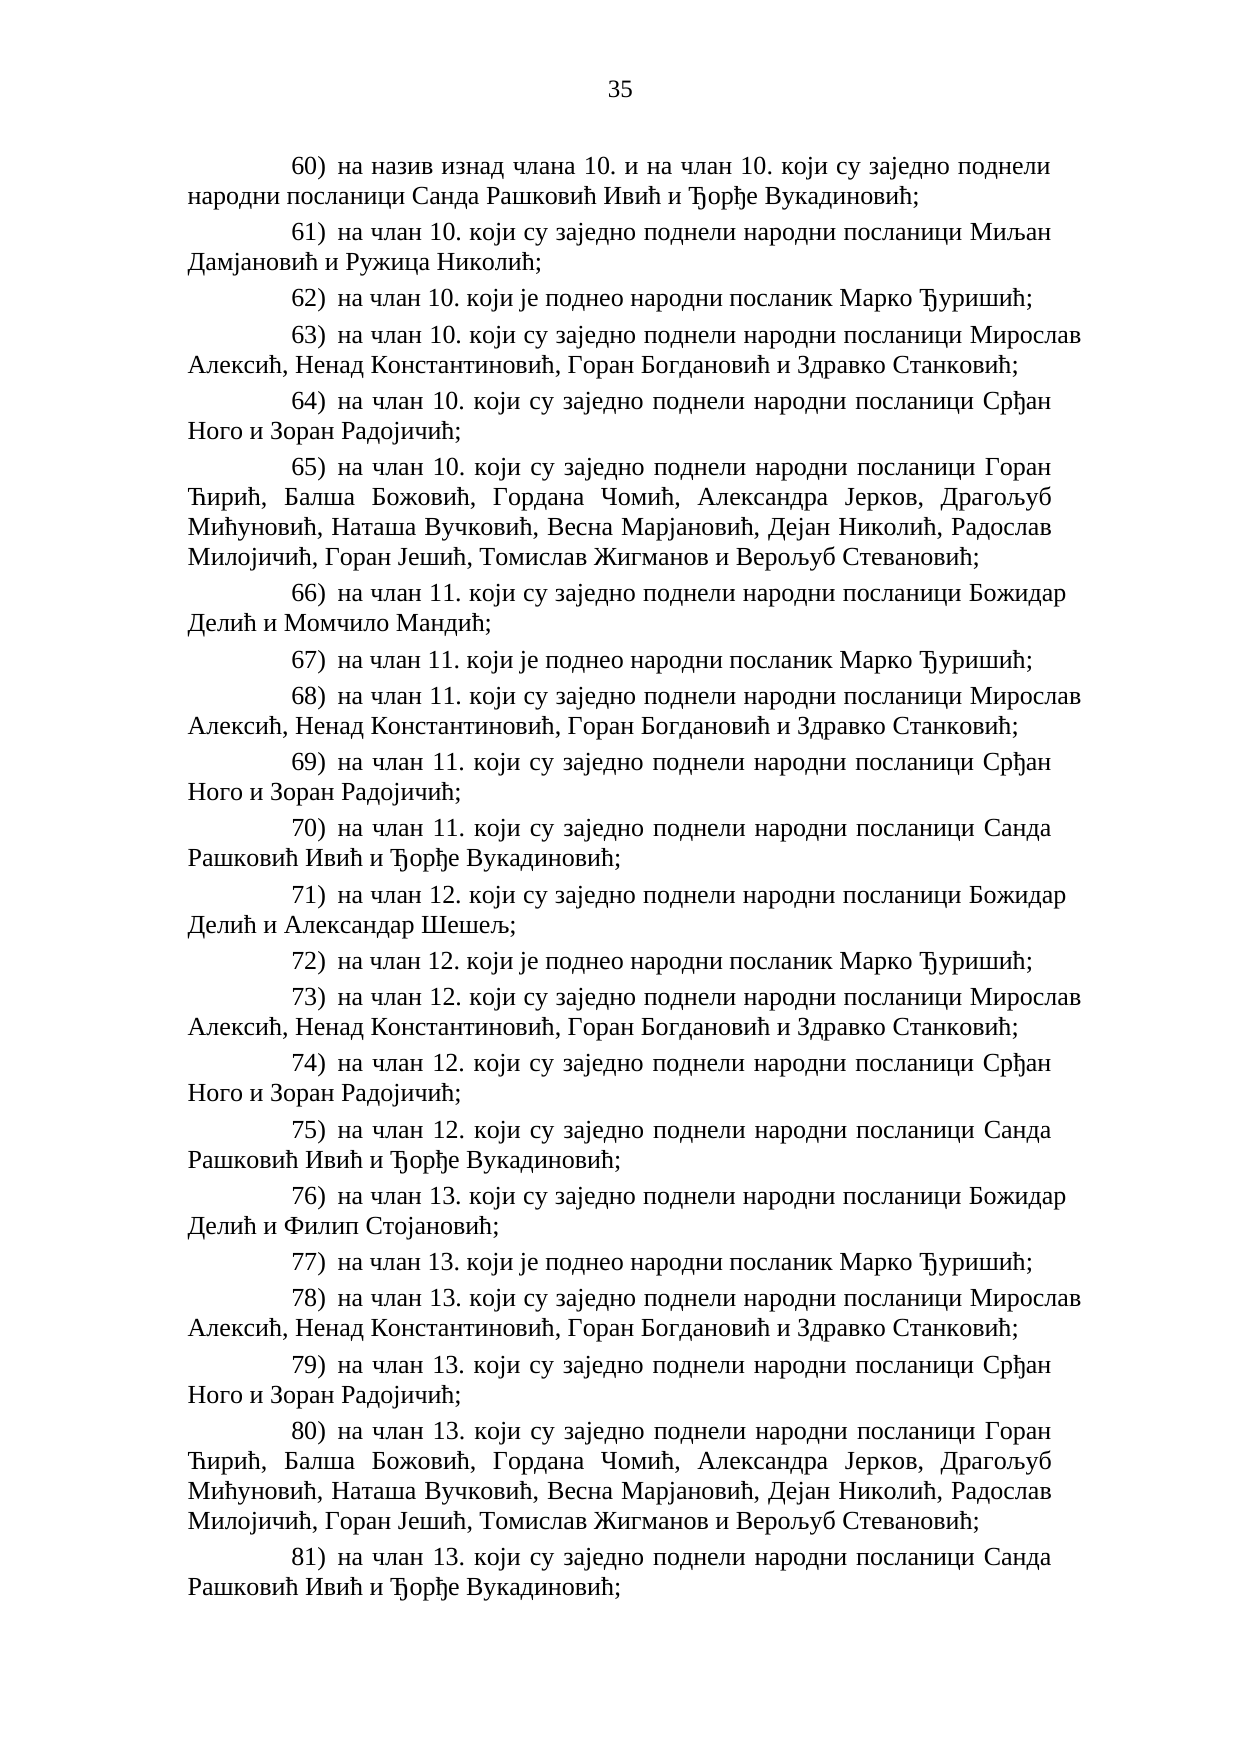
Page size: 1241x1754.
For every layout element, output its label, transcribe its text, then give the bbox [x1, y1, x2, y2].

list на члан 13. који су заједно поднели народни посланици Горан Ћирић, Балша Божовић, Гордана Чомић, Александра Јерков, Драгољуб Мићуновић, Наташа Вучковић, Весна Марјановић, Дејан Николић, Радослав Милојичић, Горан Јешић, Томислав Жигманов и Верољуб Стевановић; [187, 1415, 1053, 1535]
list на члан 13. који су заједно поднели народни посланици Срђан Ного и Зоран Радојичић; [187, 1349, 1053, 1409]
list на члан 11. који је поднео народни посланик Марко Ђуришић; [187, 644, 1053, 674]
list на члан 10. који су заједно поднели народни посланици Горан Ћирић, Балша Божовић, Гордана Чомић, Александра Јерков, Драгољуб Мићуновић, Наташа Вучковић, Весна Марјановић, Дејан Николић, Радослав Милојичић, Горан Јешић, Томислав Жигманов и Верољуб Стевановић; [187, 451, 1053, 571]
list на члан 12. који су заједно поднели народни посланици Санда Рашковић Ивић и Ђорђе Вукадиновић; [187, 1114, 1053, 1174]
list на члан 10. који су заједно поднели народни посланици Мирослав Алексић, Ненад Константиновић, Горан Богдановић и Здравко Станковић; [187, 319, 1083, 379]
list на члан 11. који су заједно поднели народни посланици Божидар Делић и Момчило Мандић; [187, 577, 1068, 637]
list на члан 11. који су заједно поднели народни посланици Мирослав Алексић, Ненад Константиновић, Горан Богдановић и Здравко Станковић; [187, 680, 1083, 740]
list на члан 12. који су заједно поднели народни посланици Срђан Ного и Зоран Радојичић; [187, 1047, 1053, 1107]
list на члан 13. који је поднео народни посланик Марко Ђуришић; [187, 1246, 1053, 1276]
list на члан 12. који су заједно поднели народни посланици Божидар Делић и Александар Шешељ; [187, 879, 1068, 939]
list на члан 10. који је поднео народни посланик Марко Ђуришић; [187, 282, 1053, 312]
list на члан 13. који су заједно поднели народни посланици Божидар Делић и Филип Стојановић; [187, 1180, 1068, 1240]
list на члан 13. који су заједно поднели народни посланици Санда Рашковић Ивић и Ђорђе Вукадиновић; [187, 1541, 1053, 1601]
list на члан 10. који су заједно поднели народни посланици Срђан Ного и Зоран Радојичић; [187, 385, 1053, 445]
list на члан 13. који су заједно поднели народни посланици Мирослав Алексић, Ненад Константиновић, Горан Богдановић и Здравко Станковић; [187, 1282, 1083, 1342]
list на члан 12. који су заједно поднели народни посланици Мирослав Алексић, Ненад Константиновић, Горан Богдановић и Здравко Станковић; [187, 981, 1083, 1041]
list на члан 12. који је поднео народни посланик Марко Ђуришић; [187, 945, 1053, 975]
list на члан 11. који су заједно поднели народни посланици Срђан Ного и Зоран Радојичић; [187, 746, 1053, 806]
list на члан 11. који су заједно поднели народни посланици Санда Рашковић Ивић и Ђорђе Вукадиновић; [187, 812, 1053, 872]
list на члан 10. који су заједно поднели народни посланици Миљан Дамјановић и Ружица Николић; [187, 216, 1053, 276]
list на назив изнад члана 10. и на члан 10. који су заједно поднели народни посланици Санда Рашковић Ивић и Ђорђе Вукадиновић; [187, 150, 1053, 210]
